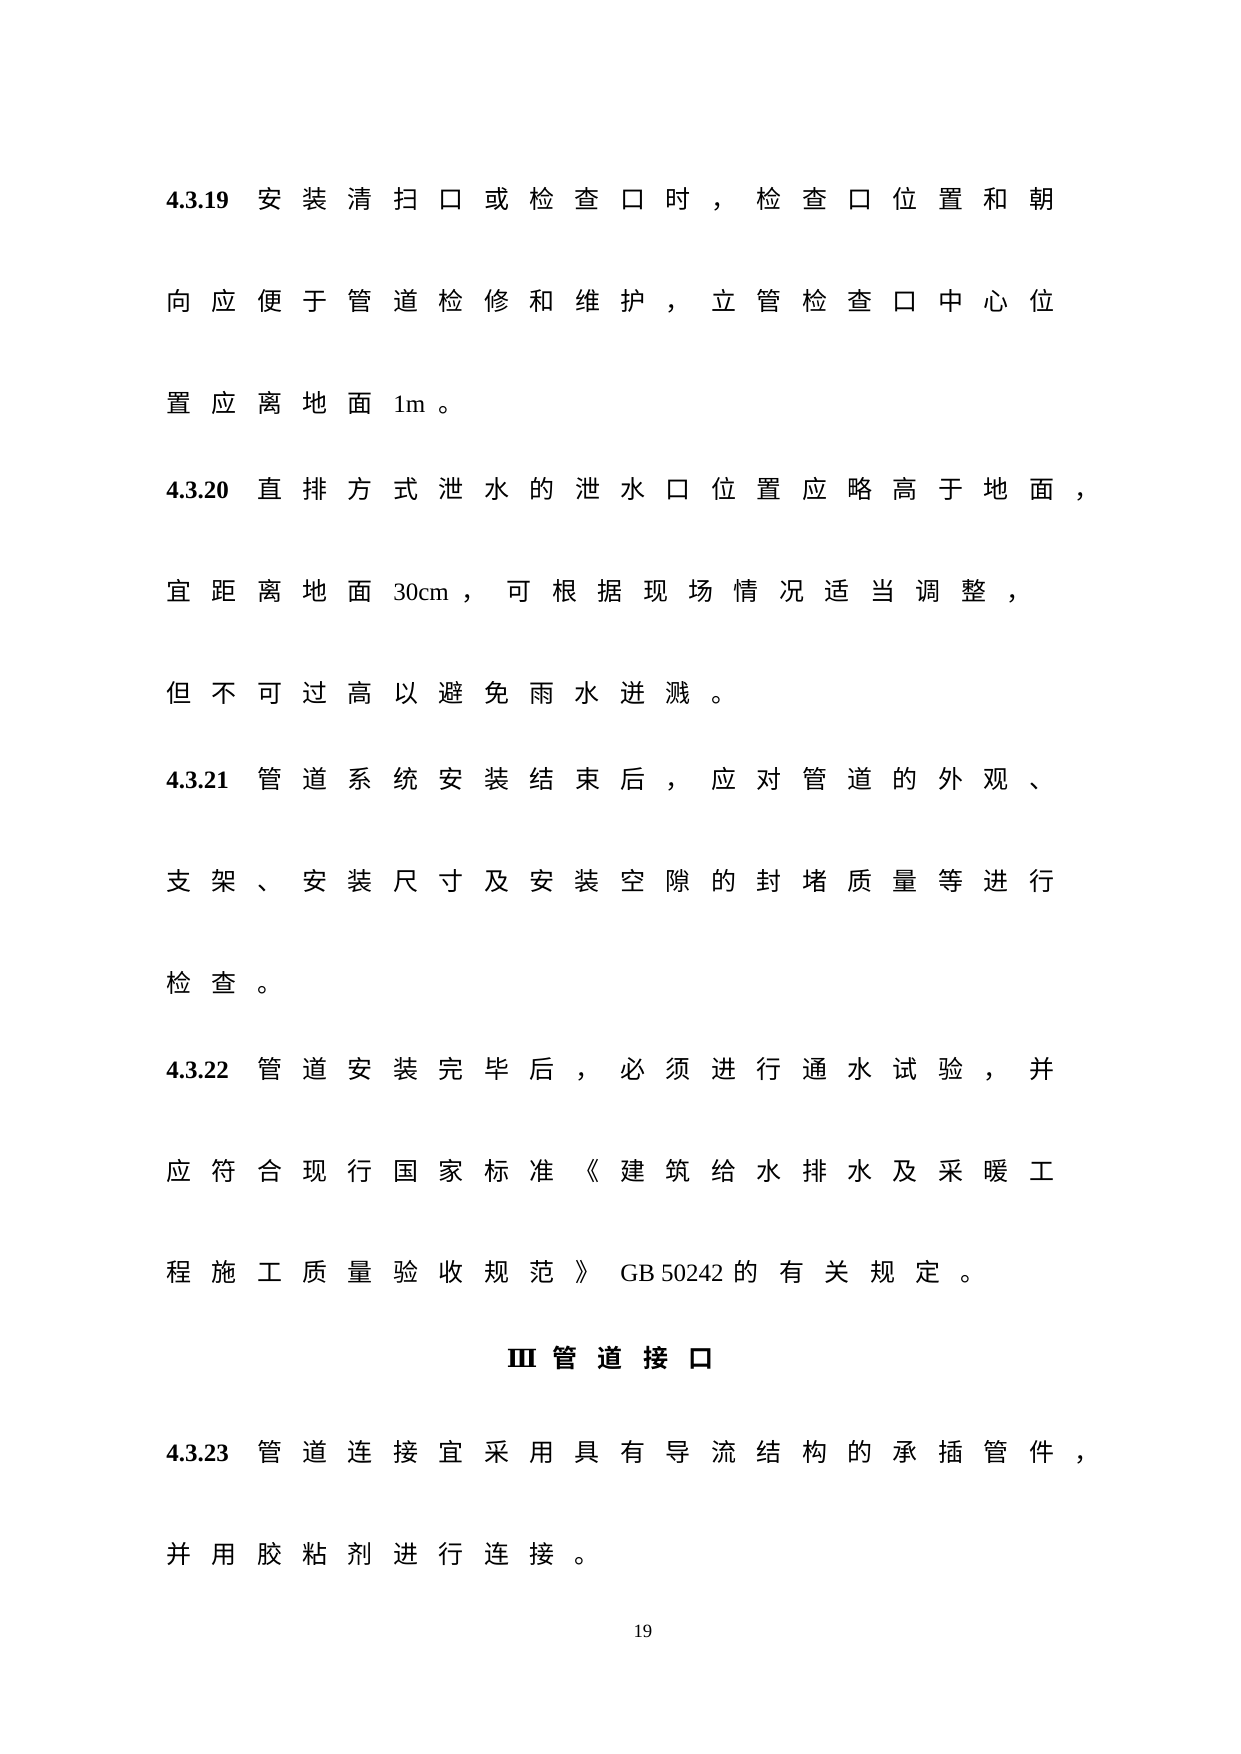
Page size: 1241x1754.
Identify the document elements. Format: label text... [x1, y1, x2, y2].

text 4.3.23 管道连接宜采用具有导流结构的承插管件，并用胶粘剂进行连接。 [166, 1417, 1074, 1587]
text 4.3.20 直排方式泄水的泄水口位置应略高于地面，宜距离地面30cm，可根据现场情况适当调整，但不可过高以避免雨水迸溅。 [166, 454, 1074, 725]
text 4.3.21 管道系统安装结束后，应对管道的外观、支架、安装尺寸及安装空隙的封堵质量等进行检查。 [166, 743, 1074, 1015]
text 4.3.22 管道安装完毕后，必须进行通水试验，并应符合现行国家标准《建筑给水排水及采暖工程施工质量验收规范》GB 50242的有关规定。 [166, 1033, 1074, 1305]
subtitle Ⅲ 管道接口 [166, 1323, 1074, 1391]
text 4.3.19 安装清扫口或检查口时，检查口位置和朝向应便于管道检修和维护，立管检查口中心位置应离地面1m。 [166, 164, 1074, 436]
